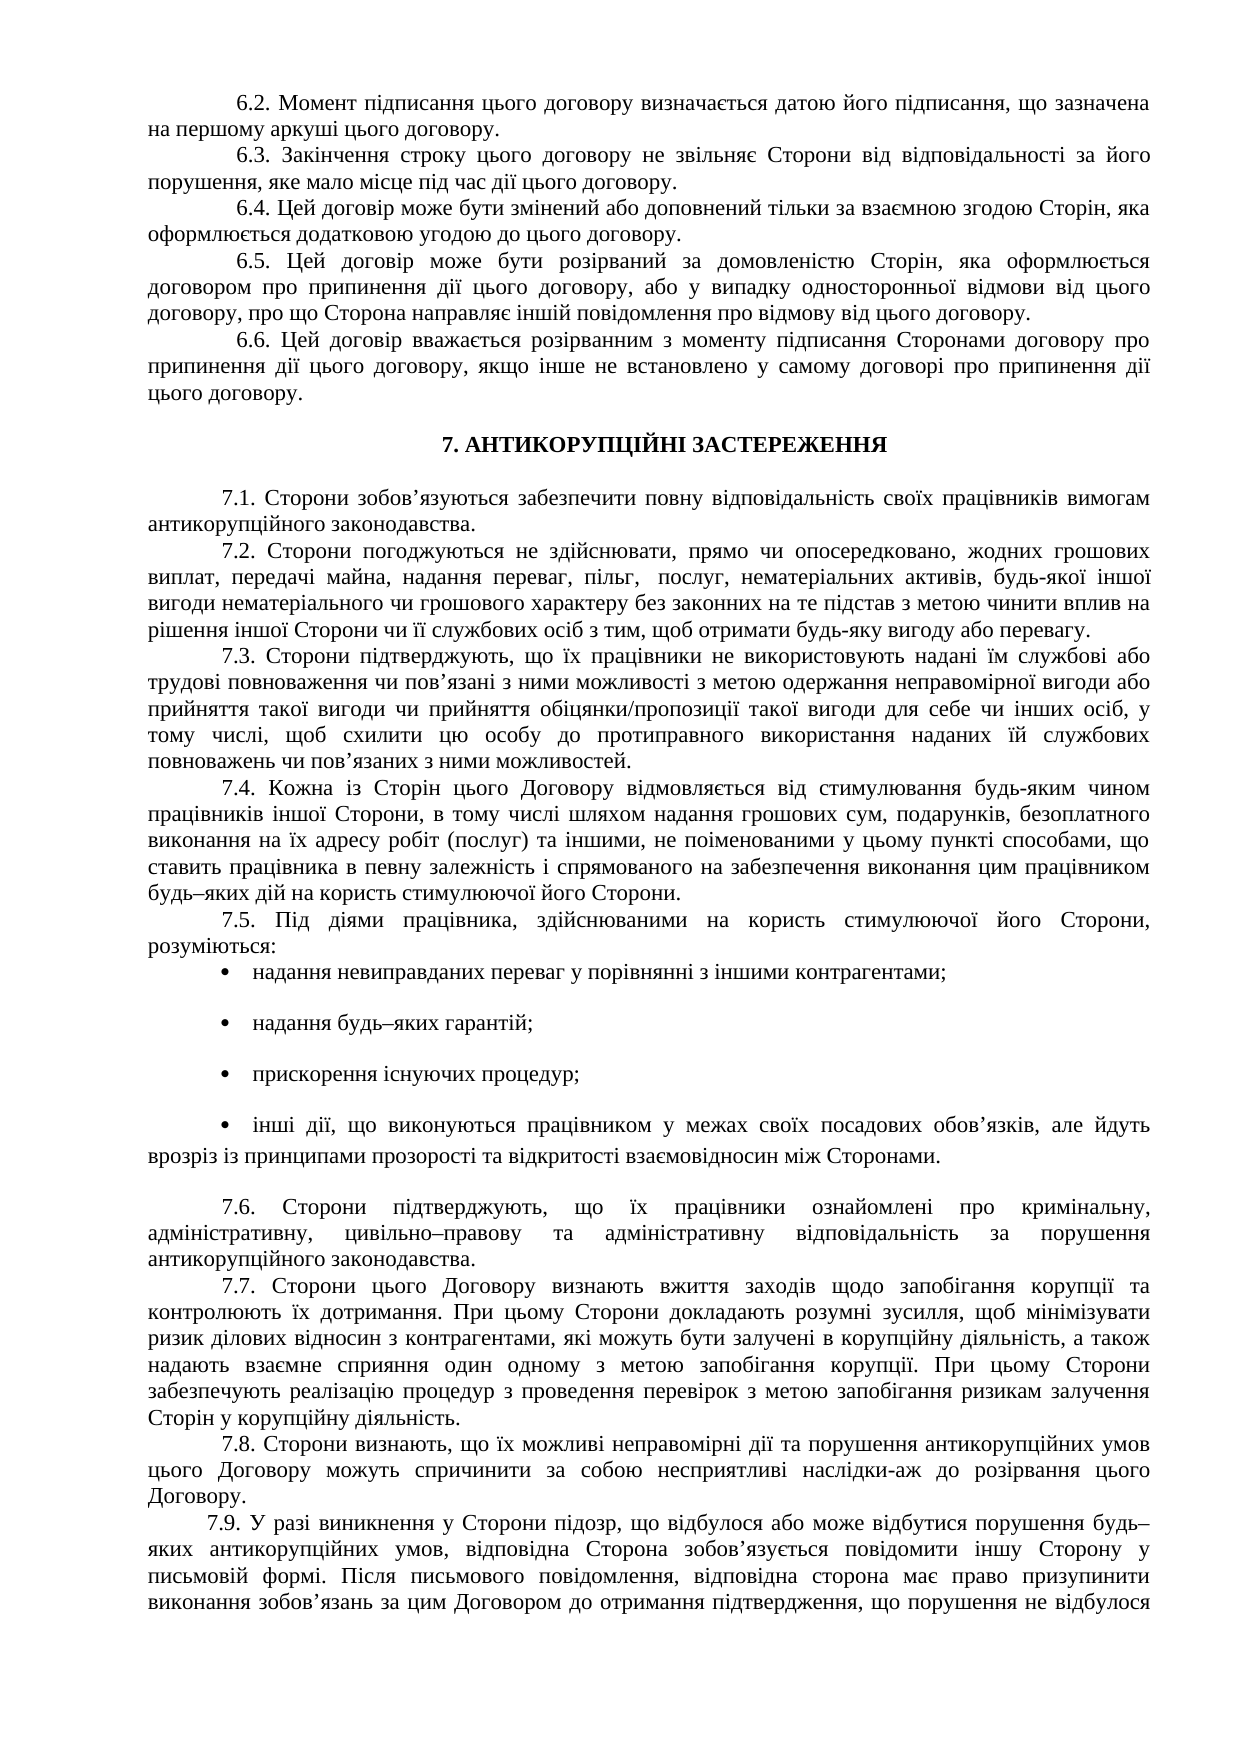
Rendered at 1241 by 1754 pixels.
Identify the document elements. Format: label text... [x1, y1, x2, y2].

text 7.8. Сторони визнають, що їх можливі неправомірні дії та порушення антикорупційних умов цього Договору можуть спричинити за собою несприятливі наслідки-аж до розірвання цього Договору. [148, 1430, 1152, 1509]
text 7. АНТИКОРУПЦІЙНІ ЗАСТЕРЕЖЕННЯ [177, 431, 1152, 458]
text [148, 1509, 1152, 1614]
list прискорення існуючих процедур; [148, 1060, 1152, 1087]
text 6.3. Закінчення строку цього договору не звільняє Сторони від відповідальності за його порушення, яке мало місце під час дії цього договору. [148, 141, 1152, 194]
text 7.3. Сторони підтверджують, що їх працівники не використовують надані їм службові або трудові повноваження чи пов’язані з ними можливості з метою одержання неправомірної вигоди або прийняття такої вигоди чи прийняття обіцянки/пропозиції такої вигоди для себе чи інших осіб, у тому числі, щоб схилити цю особу до протиправного використання наданих їй службових повноважень чи пов’язаних з ними можливостей. [148, 642, 1152, 774]
text 7.5. Під діями працівника, здійснюваними на користь стимулюючої його Сторони, розуміються: [148, 906, 1152, 958]
text 6.5. Цей договір може бути розірваний за домовленістю Сторін, яка оформлюється договором про припинення дії цього договору, або у випадку односторонньої відмови від цього договору, про що Сторона направляє іншій повідомлення про відмову від цього договору. [148, 247, 1152, 326]
text 7.7. Сторони цього Договору визнають вжиття заходів щодо запобігання корупції та контролюють їх дотримання. При цьому Сторони докладають розумні зусилля, щоб мінімізувати ризик ділових відносин з контрагентами, які можуть бути залучені в корупційну діяльність, а також надають взаємне сприяння один одному з метою запобігання корупції. При цьому Сторони забезпечують реалізацію процедур з проведення перевірок з метою запобігання ризикам залучення Сторін у корупційну діяльність. [148, 1272, 1152, 1430]
list інші дії, що виконуються працівником у межах своїх посадових обов’язків, але йдуть врозріз із принципами прозорості та відкритості взаємовідносин між Сторонами. [148, 1111, 1152, 1168]
text 6.4. Цей договір може бути змінений або доповнений тільки за взаємною згодою Сторін, яка оформлюється додатковою угодою до цього договору. [148, 194, 1152, 247]
text 7.2. Сторони погоджуються не здійснювати, прямо чи опосередковано, жодних грошових виплат, передачі майна, надання переваг, пільг, послуг, нематеріальних активів, будь-якої іншої вигоди нематеріального чи грошового характеру без законних на те підстав з метою чинити вплив на рішення іншої Сторони чи її службових осіб з тим, щоб отримати будь-яку вигоду або перевагу. [148, 537, 1152, 642]
list надання невиправданих переваг у порівнянні з іншими контрагентами; [148, 958, 1152, 985]
text 7.1. Сторони зобов’язуються забезпечити повну відповідальність своїх працівників вимогам антикорупційного законодавства. [148, 484, 1152, 537]
text 7.6. Сторони підтверджують, що їх працівники ознайомлені про кримінальну, адміністративну, цивільно–правову та адміністративну відповідальність за порушення антикорупційного законодавства. [148, 1193, 1152, 1272]
text 6.6. Цей договір вважається розірванним з моменту підписання Сторонами договору про припинення дії цього договору, якщо інше не встановлено у самому договорі про припинення дії цього договору. [148, 326, 1152, 405]
text 6.2. Момент підписання цього договору визначається датою його підписання, що зазначена на першому аркуші цього договору. [148, 89, 1152, 141]
text 7.4. Кожна із Сторін цього Договору відмовляється від стимулювання будь-яким чином працівників іншої Сторони, в тому числі шляхом надання грошових сум, подарунків, безоплатного виконання на їх адресу робіт (послуг) та іншими, не поіменованими у цьому пункті способами, що ставить працівника в певну залежність і спрямованого на забезпечення виконання цим працівником будь–яких дій на користь стимулюючої його Сторони. [148, 774, 1152, 906]
list надання будь–яких гарантій; [148, 1009, 1152, 1036]
